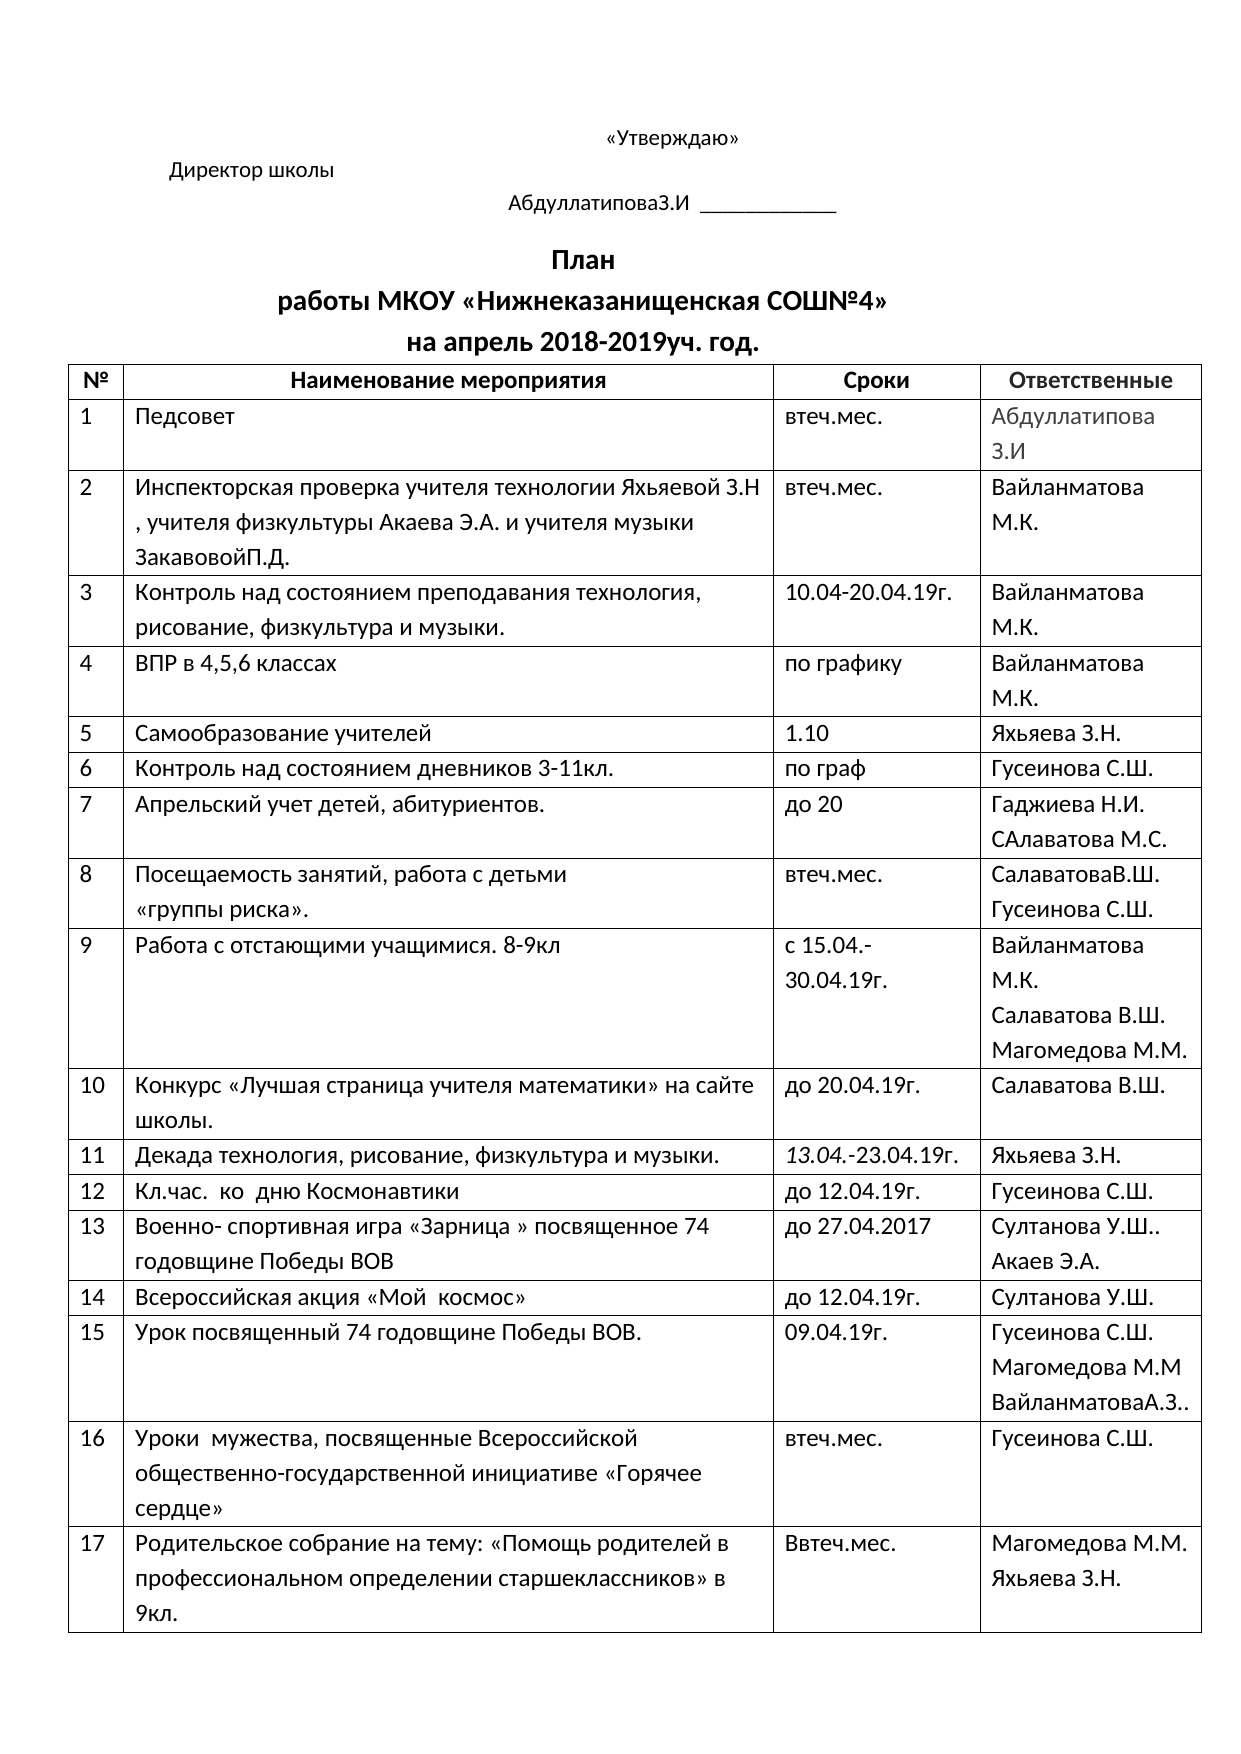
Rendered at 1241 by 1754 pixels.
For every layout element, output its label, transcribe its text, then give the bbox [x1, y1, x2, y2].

table_cell 4 [69, 647, 123, 716]
table_cell ВПР в 4,5,6 классах [124, 647, 773, 716]
table_cell втеч.мес. [774, 1422, 980, 1526]
table_cell Магомедова М.М. Яхьяева З.Н. [981, 1527, 1201, 1632]
table_cell Педсовет [124, 400, 773, 470]
table_cell 5 [69, 717, 123, 752]
table_cell 09.04.19г. [774, 1316, 980, 1421]
text План [0, 241, 1181, 276]
table_cell 10 [69, 1069, 123, 1139]
table_header № [69, 365, 123, 399]
table_cell 11 [69, 1140, 123, 1174]
table_cell Яхьяева З.Н. [981, 717, 1201, 752]
table_cell с 15.04.-30.04.19г. [774, 929, 980, 1068]
table_cell СалаватоваВ.Ш. Гусеинова С.Ш. [981, 859, 1201, 928]
table_cell Кл.час. ко дню Космонавтики [124, 1175, 773, 1209]
table_cell Военно- спортивная игра «Зарница » посвященное 74 годовщине Победы ВОВ [124, 1211, 773, 1280]
table_cell Султанова У.Ш.. Акаев Э.А. [981, 1211, 1201, 1280]
table_cell Вайланматова М.К. Салаватова В.Ш. Магомедова М.М. [981, 929, 1201, 1068]
table_cell 1.10 [774, 717, 980, 752]
table_header Наименование мероприятия [124, 365, 773, 399]
table_cell до 20.04.19г. [774, 1069, 980, 1139]
table_cell Абдуллатипова З.И [981, 400, 1201, 470]
table_cell по графику [774, 647, 980, 716]
table_cell 7 [69, 788, 123, 857]
table_cell Вайланматова М.К. [981, 471, 1201, 575]
table_cell Контроль над состоянием преподавания технология, рисование, физкультура и музыки. [124, 576, 773, 646]
table_cell Родительское собрание на тему: «Помощь родителей в профессиональном определении старшеклассников» в 9кл. [124, 1527, 773, 1632]
table_cell Гусеинова С.Ш. Магомедова М.М ВайланматоваА.З.. [981, 1316, 1201, 1421]
table_cell Урок посвященный 74 годовщине Победы ВОВ. [124, 1316, 773, 1421]
table_cell 17 [69, 1527, 123, 1632]
table_cell 3 [69, 576, 123, 646]
table_cell 15 [69, 1316, 123, 1421]
table_cell до 27.04.2017 [774, 1211, 980, 1280]
table_cell 12 [69, 1175, 123, 1209]
table_cell Вайланматова М.К. [981, 647, 1201, 716]
text работы МКОУ «Нижнеказанищенская СОШ№4» [0, 282, 1181, 317]
table_cell Салаватова В.Ш. [981, 1069, 1201, 1139]
table_header Сроки [774, 365, 980, 399]
table_cell Яхьяева З.Н. [981, 1140, 1201, 1174]
table_cell 9 [69, 929, 123, 1068]
table_cell до 20 [774, 788, 980, 857]
table_cell Контроль над состоянием дневников 3-11кл. [124, 753, 773, 787]
table_cell Вайланматова М.К. [981, 576, 1201, 646]
table_cell втеч.мес. [774, 859, 980, 928]
table_cell по граф [774, 753, 980, 787]
table_cell Султанова У.Ш. [981, 1281, 1201, 1315]
table_cell Ввтеч.мес. [774, 1527, 980, 1632]
table_cell 16 [69, 1422, 123, 1526]
table_cell Гусеинова С.Ш. [981, 753, 1201, 787]
table_cell Гусеинова С.Ш. [981, 1175, 1201, 1209]
table_cell 14 [69, 1281, 123, 1315]
table_cell до 12.04.19г. [774, 1175, 980, 1209]
table_cell Посещаемость занятий, работа с детьми «группы риска». [124, 859, 773, 928]
table_cell до 12.04.19г. [774, 1281, 980, 1315]
table_cell Конкурс «Лучшая страница учителя математики» на сайте школы. [124, 1069, 773, 1139]
text на апрель 2018-2019уч. год. [0, 323, 1181, 358]
table_cell 13.04.-23.04.19г. [774, 1140, 980, 1174]
table_cell 8 [69, 859, 123, 928]
table_cell 6 [69, 753, 123, 787]
table_cell 1 [69, 400, 123, 470]
table_cell Инспекторская проверка учителя технологии Яхьяевой З.Н , учителя физкультуры Акаева Э.А. и учителя музыки ЗакавовойП.Д. [124, 471, 773, 575]
list АбдуллатиповаЗ.И ____________ [164, 188, 1181, 216]
table_cell Апрельский учет детей, абитуриентов. [124, 788, 773, 857]
table_cell Гаджиева Н.И. САлаватова М.С. [981, 788, 1201, 857]
table_cell Работа с отстающими учащимися. 8-9кл [124, 929, 773, 1068]
table_cell 2 [69, 471, 123, 575]
table_cell втеч.мес. [774, 471, 980, 575]
table_cell Гусеинова С.Ш. [981, 1422, 1201, 1526]
table_cell Самообразование учителей [124, 717, 773, 752]
table_cell Уроки мужества, посвященные Всероссийской общественно-государственной инициативе «Горячее сердце» [124, 1422, 773, 1526]
table_header Ответственные [981, 365, 1201, 399]
list Директор школы [164, 156, 1181, 184]
table_cell 10.04-20.04.19г. [774, 576, 980, 646]
table_cell втеч.мес. [774, 400, 980, 470]
table_cell Всероссийская акция «Мой космос» [124, 1281, 773, 1315]
table_cell Декада технология, рисование, физкультура и музыки. [124, 1140, 773, 1174]
list «Утверждаю» [164, 123, 1181, 151]
table_cell 13 [69, 1211, 123, 1280]
